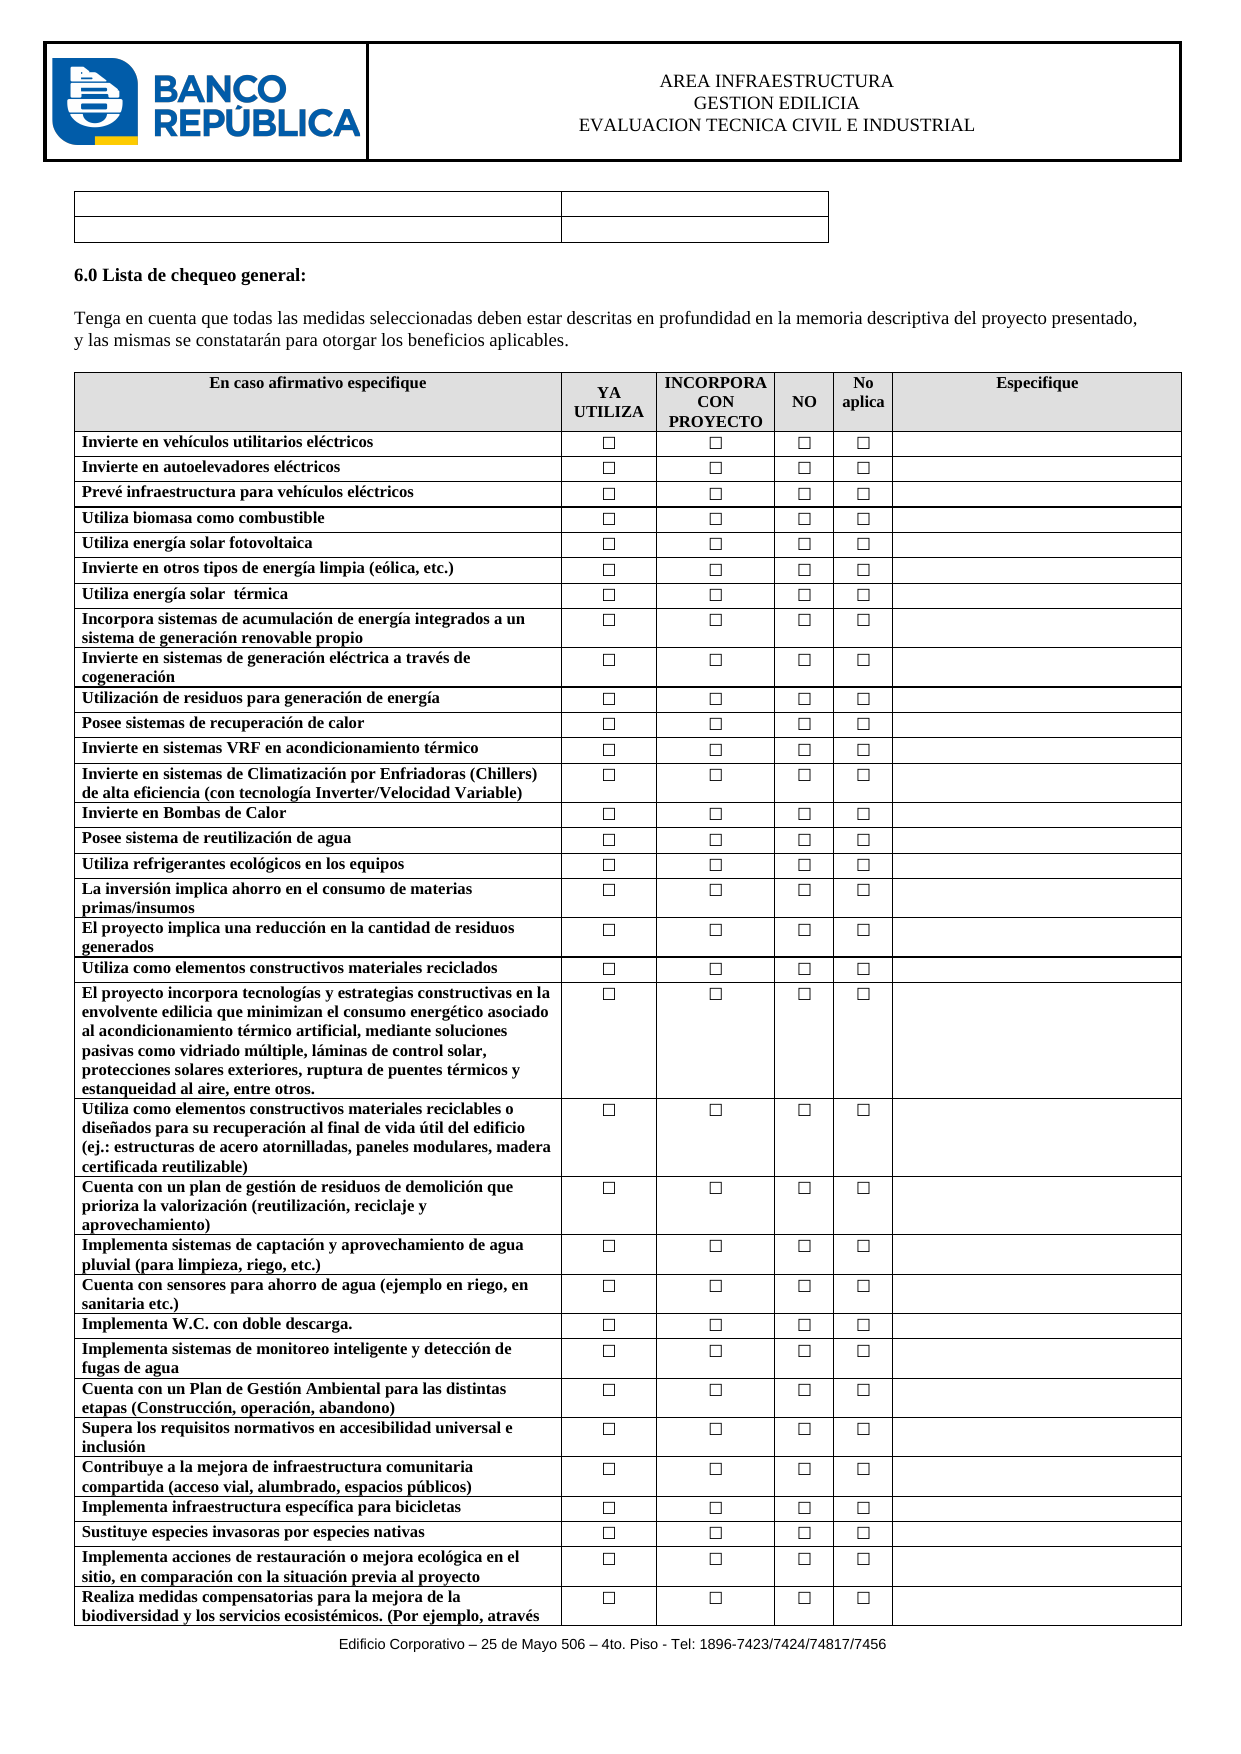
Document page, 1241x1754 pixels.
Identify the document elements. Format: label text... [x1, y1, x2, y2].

table_cell Invierte en sistemas de generación eléctrica a través de cogeneración [75, 648, 561, 686]
table_cell [893, 828, 1181, 852]
table_cell [893, 1314, 1181, 1338]
table_cell Invierte en sistemas VRF en acondicionamiento térmico [75, 738, 561, 762]
table_cell [893, 854, 1181, 878]
text 6.0 Lista de chequeo general: [74, 264, 1152, 286]
table_cell Invierte en vehículos utilitarios eléctricos [75, 432, 561, 456]
table_cell [562, 217, 828, 242]
table_header NO [775, 373, 833, 431]
table_cell Invierte en autoelevadores eléctricos [75, 457, 561, 481]
table_cell [562, 192, 828, 216]
table_cell [893, 803, 1181, 827]
text Tenga en cuenta que todas las medidas seleccionadas deben estar descritas en profundidad en la memoria descriptiva del proyecto presentado, y las mismas se constatarán para otorgar los beneficios aplicables. [74, 307, 1152, 350]
table_cell [893, 688, 1181, 712]
table_cell Prevé infraestructura para vehículos eléctricos [75, 482, 561, 506]
table_cell [893, 1275, 1181, 1313]
table_cell Posee sistemas de recuperación de calor [75, 713, 561, 737]
table_cell [893, 1497, 1181, 1521]
table_cell [893, 1177, 1181, 1234]
table_cell [893, 1457, 1181, 1496]
table_cell [893, 713, 1181, 737]
table_cell [893, 457, 1181, 481]
table_cell [893, 1339, 1181, 1377]
table_header No aplica [834, 373, 892, 431]
table_cell [893, 1587, 1181, 1625]
table_cell La inversión implica ahorro en el consumo de materias primas/insumos [75, 879, 561, 917]
table_cell [893, 1379, 1181, 1417]
table_cell Sustituye especies invasoras por especies nativas [75, 1522, 561, 1546]
table_cell Supera los requisitos normativos en accesibilidad universal e inclusión [75, 1418, 561, 1456]
table_cell [893, 482, 1181, 506]
table_header YA UTILIZA [562, 373, 656, 431]
table_cell Invierte en Bombas de Calor [75, 803, 561, 827]
table_cell [893, 648, 1181, 686]
table_cell Utiliza energía solar térmica [75, 584, 561, 608]
table_cell [893, 1099, 1181, 1176]
table_cell [893, 918, 1181, 956]
table_cell Utilización de residuos para generación de energía [75, 688, 561, 712]
table_cell Cuenta con un plan de gestión de residuos de demolición que prioriza la valorización (reutilización, reciclaje y aprovechamiento) [75, 1177, 561, 1234]
table_cell Posee sistema de reutilización de agua [75, 828, 561, 852]
table_cell Cuenta con sensores para ahorro de agua (ejemplo en riego, en sanitaria etc.) [75, 1275, 561, 1313]
table_cell [893, 738, 1181, 762]
table_header En caso afirmativo especifique [75, 373, 561, 431]
table_cell Implementa acciones de restauración o mejora ecológica en el sitio, en comparación con la situación previa al proyecto [75, 1547, 561, 1586]
table_cell El proyecto implica una reducción en la cantidad de residuos generados [75, 918, 561, 956]
table_cell [893, 1547, 1181, 1586]
table_cell [75, 217, 561, 242]
table_cell Implementa W.C. con doble descarga. [75, 1314, 561, 1338]
table_cell Incorpora sistemas de acumulación de energía integrados a un sistema de generación renovable propio [75, 609, 561, 647]
table_cell [893, 584, 1181, 608]
table_header Especifique [893, 373, 1181, 431]
table_cell Cuenta con un Plan de Gestión Ambiental para las distintas etapas (Construcción, operación, abandono) [75, 1379, 561, 1417]
table_cell Utiliza refrigerantes ecológicos en los equipos [75, 854, 561, 878]
table_cell [893, 432, 1181, 456]
table_cell [893, 764, 1181, 802]
table_cell Invierte en otros tipos de energía limpia (eólica, etc.) [75, 558, 561, 582]
table_cell [893, 558, 1181, 582]
table_cell [893, 879, 1181, 917]
table_cell Contribuye a la mejora de infraestructura comunitaria compartida (acceso vial, alumbrado, espacios públicos) [75, 1457, 561, 1496]
table_cell Implementa infraestructura específica para bicicletas [75, 1497, 561, 1521]
table_cell Implementa sistemas de monitoreo inteligente y detección de fugas de agua [75, 1339, 561, 1377]
table_cell Implementa sistemas de captación y aprovechamiento de agua pluvial (para limpieza, riego, etc.) [75, 1235, 561, 1273]
table_cell Utiliza energía solar fotovoltaica [75, 533, 561, 557]
table_cell [893, 1418, 1181, 1456]
table_cell Utiliza como elementos constructivos materiales reciclados [75, 958, 561, 982]
table_cell Utiliza como elementos constructivos materiales reciclables o diseñados para su recuperación al final de vida útil del edificio (ej.: estructuras de acero atornilladas, paneles modulares, madera certificada reutilizable) [75, 1099, 561, 1176]
table_cell [893, 1235, 1181, 1273]
table_cell [893, 1522, 1181, 1546]
table_cell El proyecto incorpora tecnologías y estrategias constructivas en la envolvente edilicia que minimizan el consumo energético asociado al acondicionamiento térmico artificial, mediante soluciones pasivas como vidriado múltiple, láminas de control solar, protecciones solares exteriores, ruptura de puentes térmicos y estanqueidad al aire, entre otros. [75, 983, 561, 1098]
picture [52, 58, 360, 145]
table_cell [75, 192, 561, 216]
table_header INCORPORA CON PROYECTO [657, 373, 774, 431]
table_cell Invierte en sistemas de Climatización por Enfriadoras (Chillers) de alta eficiencia (con tecnología Inverter/Velocidad Variable) [75, 764, 561, 802]
table_cell [893, 508, 1181, 532]
table_cell [893, 609, 1181, 647]
table_cell [893, 958, 1181, 982]
table_cell [893, 983, 1181, 1098]
table_cell [893, 533, 1181, 557]
table_cell Utiliza biomasa como combustible [75, 508, 561, 532]
